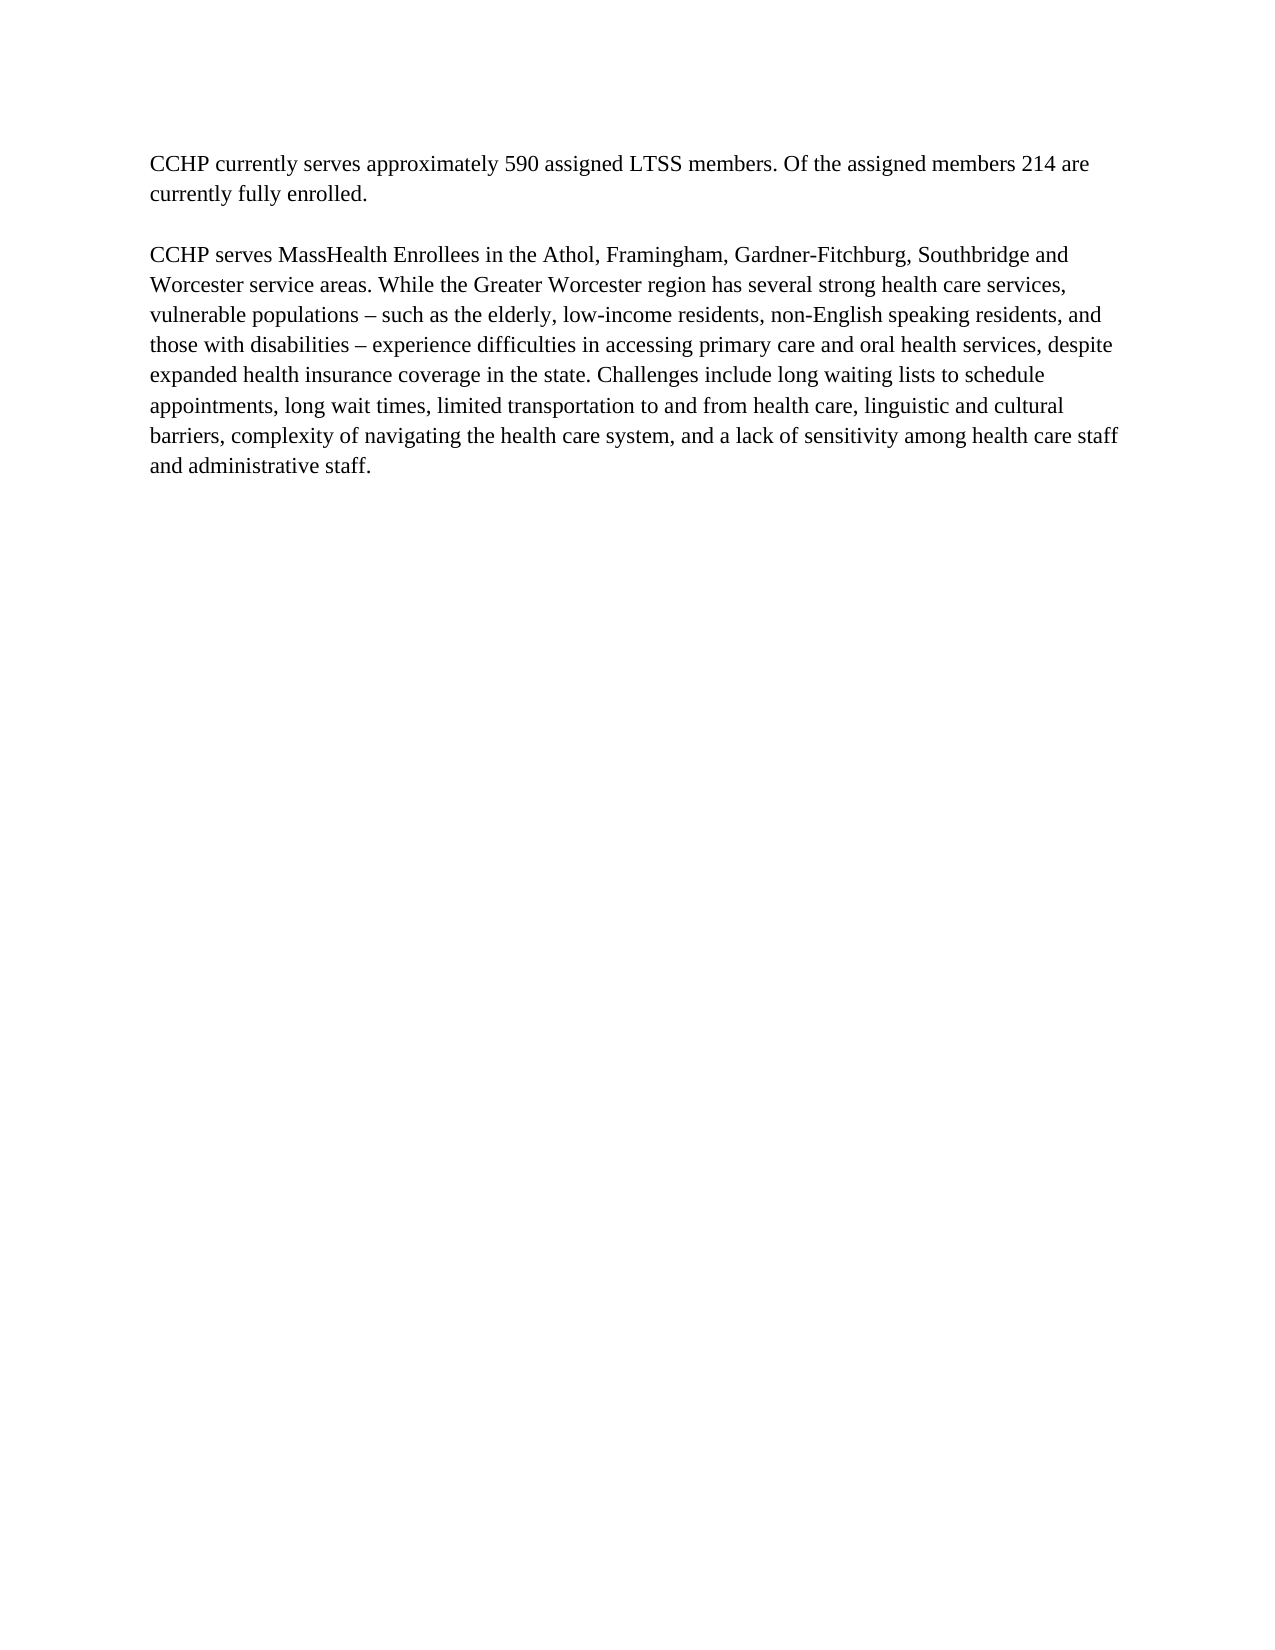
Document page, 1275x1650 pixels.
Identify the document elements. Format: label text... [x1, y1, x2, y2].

text CCHP serves MassHealth Enrollees in the Athol, Framingham, Gardner-Fitchburg, Southbridge and Worcester service areas. While the Greater Worcester region has several strong health care services, vulnerable populations – such as the elderly, low-income residents, non-English speaking residents, and those with disabilities – experience difficulties in accessing primary care and oral health services, despite expanded health insurance coverage in the state. Challenges include long waiting lists to schedule appointments, long wait times, limited transportation to and from health care, linguistic and cultural barriers, complexity of navigating the health care system, and a lack of sensitivity among health care staff and administrative staff. [149, 241, 1124, 478]
text CCHP currently serves approximately 590 assigned LTSS members. Of the assigned members 214 are currently fully enrolled. [149, 150, 1124, 207]
